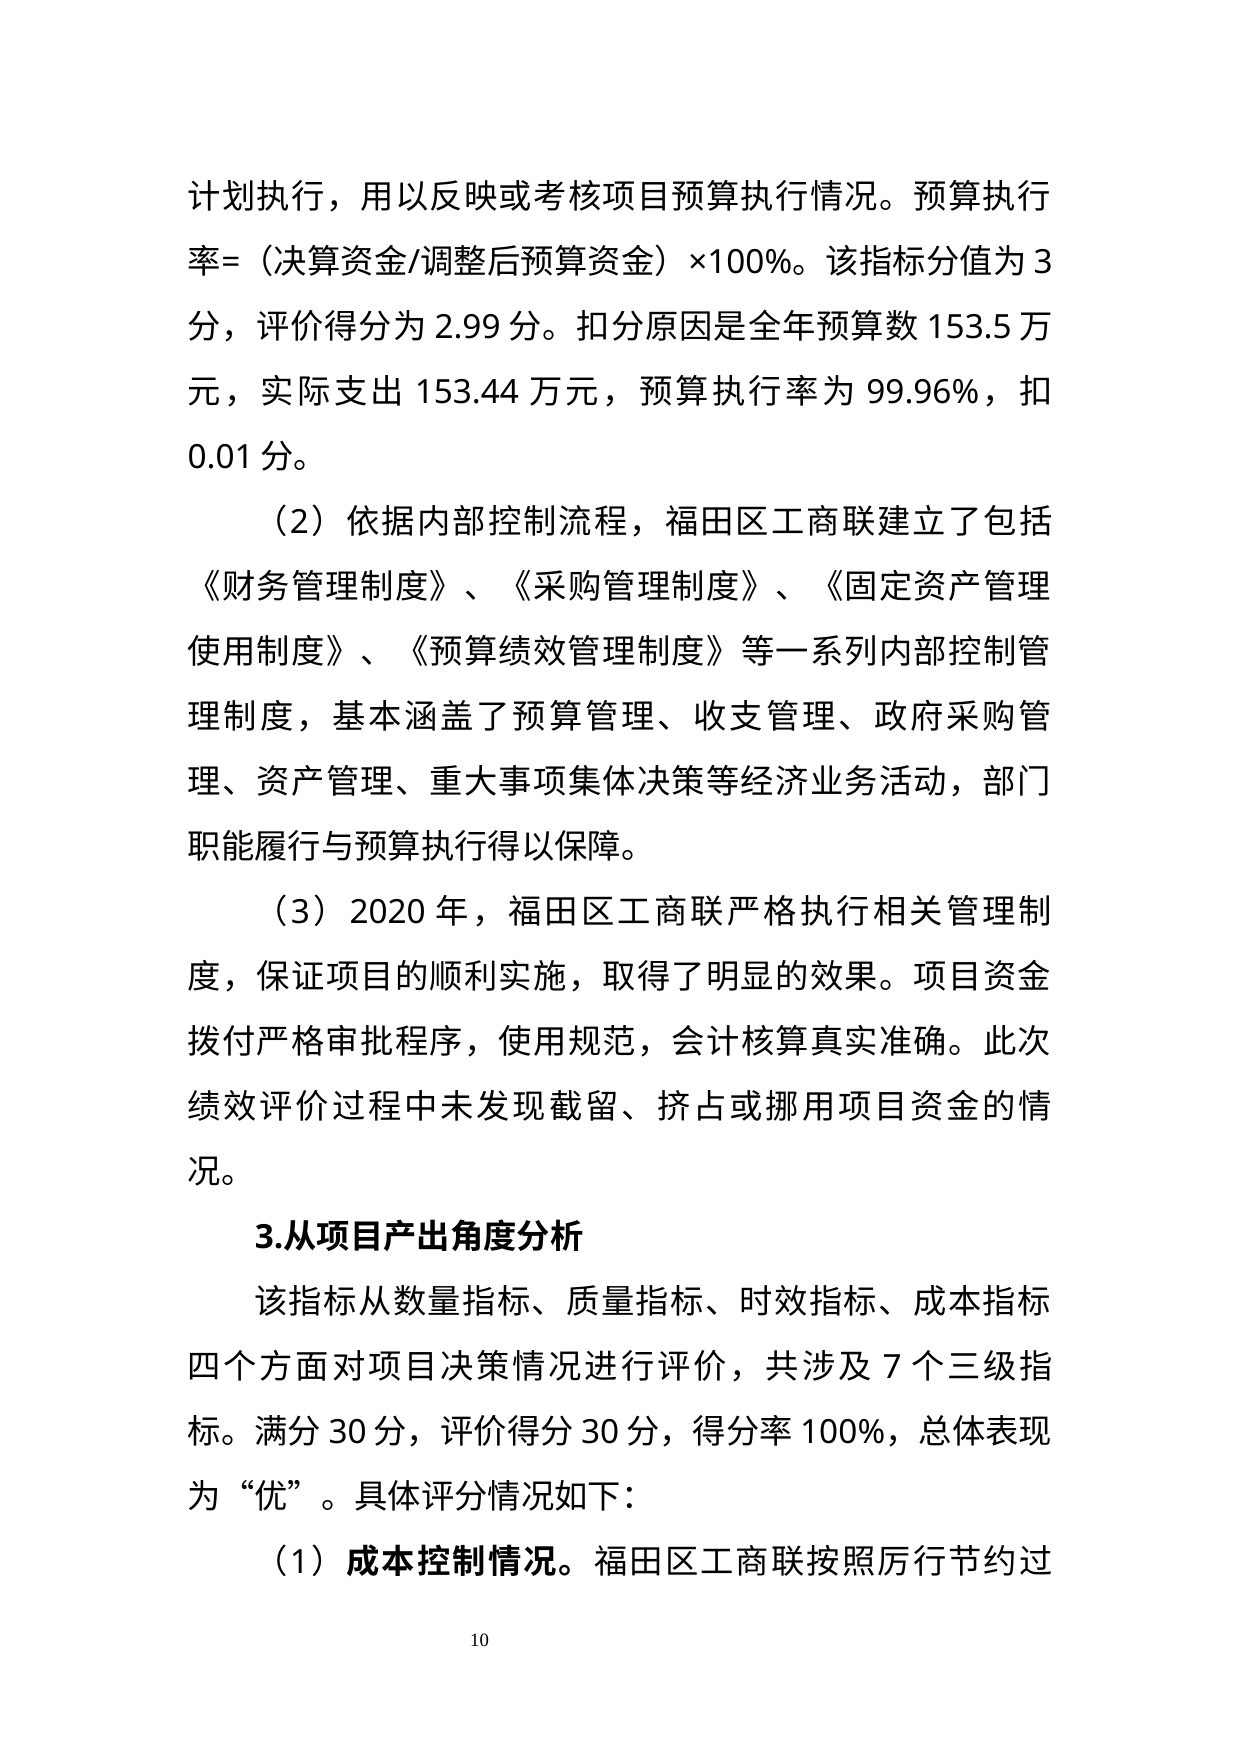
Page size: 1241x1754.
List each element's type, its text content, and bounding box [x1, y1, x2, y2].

text （3）2020年，福田区工商联严格执行相关管理制度，保证项目的顺利实施，取得了明显的效果。项目资金拨付严格审批程序，使用规范，会计核算真实准确。此次绩效评价过程中未发现截留、挤占或挪用项目资金的情况。 [187, 877, 1053, 1202]
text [187, 162, 1053, 487]
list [187, 1527, 1053, 1592]
list 3.从项目产出角度分析 [187, 1202, 1053, 1267]
text （2）依据内部控制流程，福田区工商联建立了包括《财务管理制度》、《采购管理制度》、《固定资产管理使用制度》、《预算绩效管理制度》等一系列内部控制管理制度，基本涵盖了预算管理、收支管理、政府采购管理、资产管理、重大事项集体决策等经济业务活动，部门职能履行与预算执行得以保障。 [187, 487, 1053, 877]
list 该指标从数量指标、质量指标、时效指标、成本指标四个方面对项目决策情况进行评价，共涉及7个三级指标。满分30分，评价得分30分，得分率100%，总体表现为“优”。具体评分情况如下： [187, 1267, 1053, 1527]
